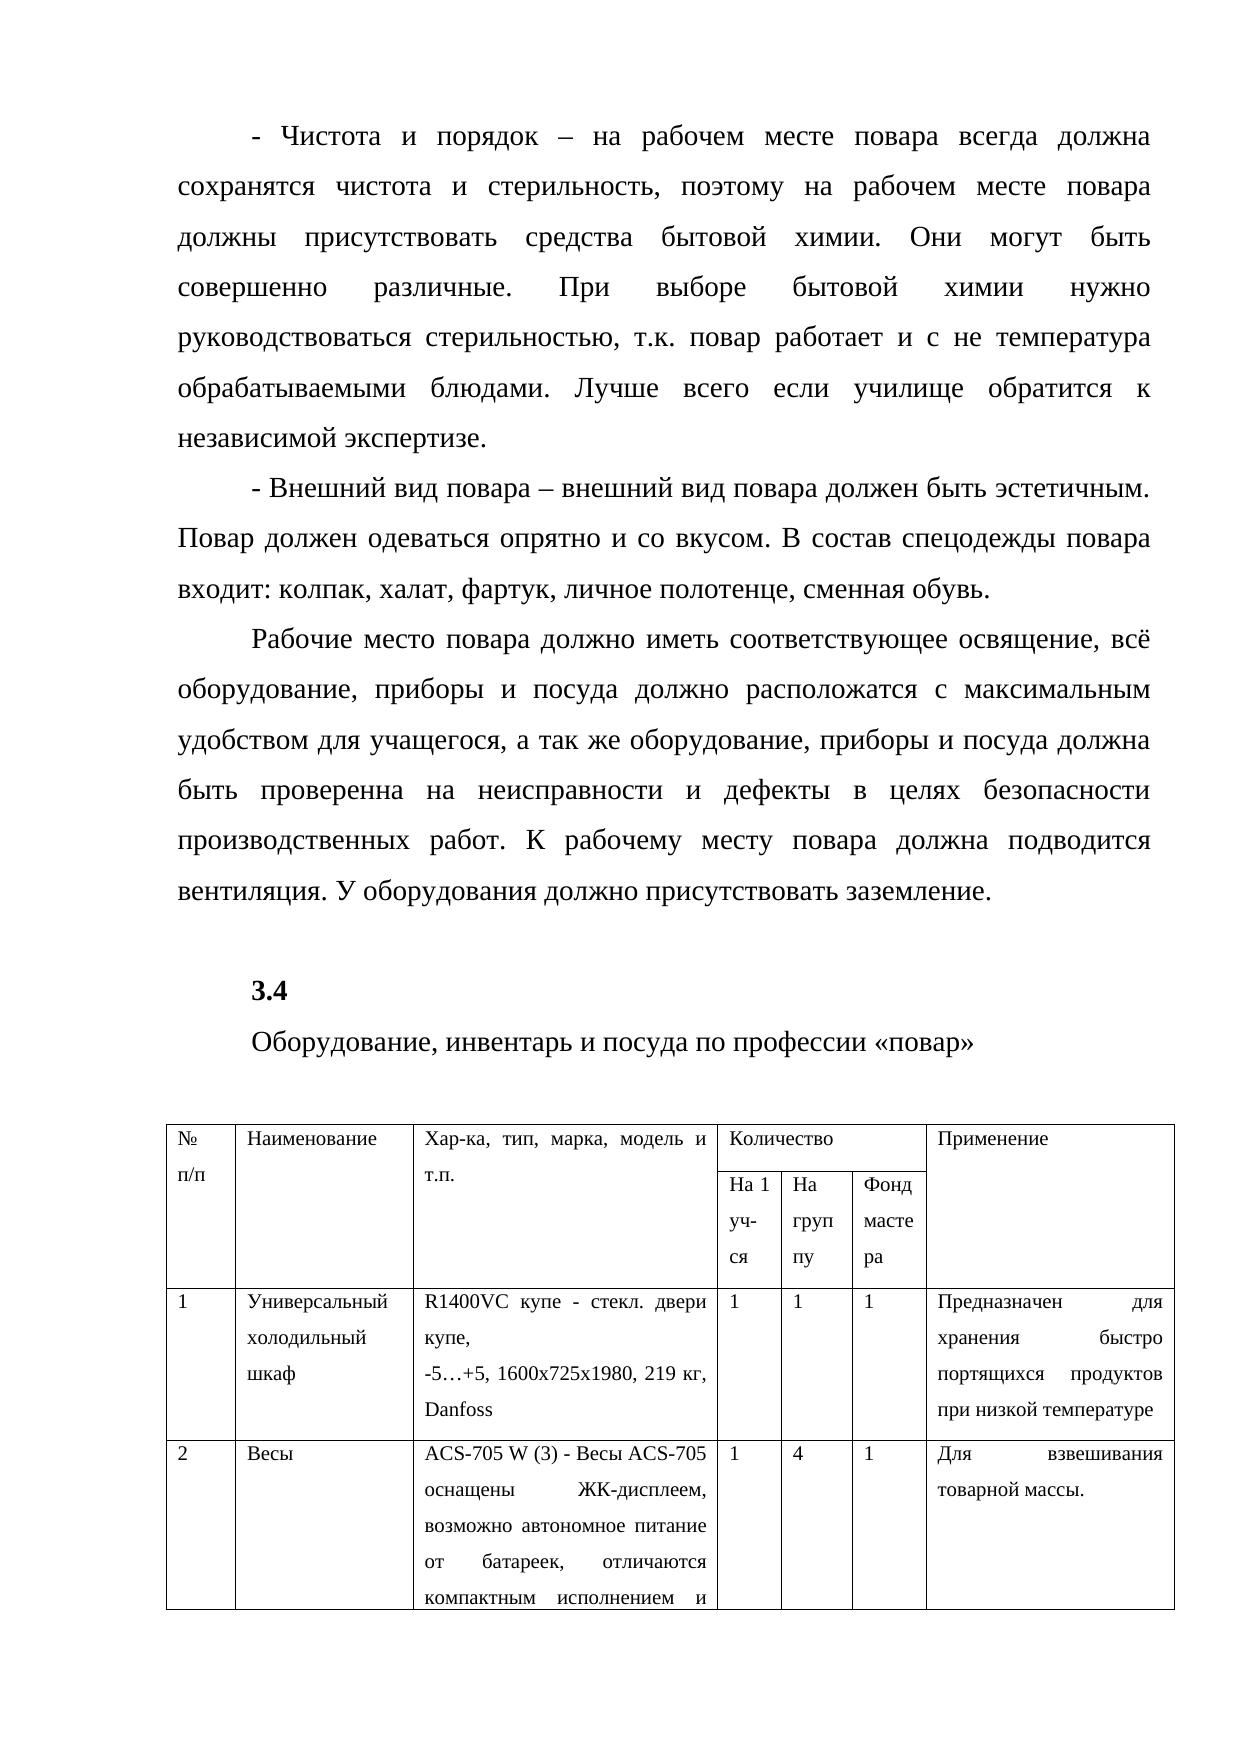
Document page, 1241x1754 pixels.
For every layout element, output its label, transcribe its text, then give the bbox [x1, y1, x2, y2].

title - Внешний вид повара – внешний вид повара должен быть эстетичным. Повар должен одеваться опрятно и со вкусом. В состав спецодежды повара входит: колпак, халат, фартук, личное полотенце, сменная обувь. [177, 470, 1152, 604]
table_header Хар-ка, тип, марка, модель и т.п. [414, 1125, 717, 1288]
table_cell 1 [167, 1289, 235, 1440]
table_cell 2 [167, 1441, 235, 1609]
table_cell 1 [718, 1289, 781, 1440]
table_cell На группу [782, 1172, 852, 1288]
table_header Наименование [236, 1125, 413, 1288]
table_header Применение [927, 1125, 1174, 1288]
table_cell Универсальный холодильный шкаф [236, 1289, 413, 1440]
table_cell 4 [782, 1441, 852, 1609]
table_cell Фонд мастера [853, 1172, 926, 1288]
title Оборудование, инвентарь и посуда по профессии «повар» [177, 1024, 1152, 1057]
table_cell Предназначен для хранения быстро портящихся продуктов при низкой температуре [927, 1289, 1174, 1440]
title Рабочие место повара должно иметь соответствующее освящение, всё оборудование, приборы и посуда должно расположатся с максимальным удобством для учащегося, а так же оборудование, приборы и посуда должна быть проверенна на неисправности и дефекты в целях безопасности производственных работ. К рабочему месту повара должна подводится вентиляция. У оборудования должно присутствовать заземление. [177, 621, 1152, 906]
table_cell 1 [853, 1289, 926, 1440]
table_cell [927, 1441, 1174, 1609]
table_header Количество [718, 1125, 926, 1171]
title 3.4 [177, 973, 1152, 1007]
title - Чистота и порядок – на рабочем месте повара всегда должна сохранятся чистота и стерильность, поэтому на рабочем месте повара должны присутствовать средства бытовой химии. Они могут быть совершенно различные. При выборе бытовой химии нужно руководствоваться стерильностью, т.к. повар работает и с не температура обрабатываемыми блюдами. Лучше всего если училище обратится к независимой экспертизе. [177, 118, 1152, 453]
table_cell Весы [236, 1441, 413, 1609]
table_cell На 1 уч-ся [718, 1172, 781, 1288]
table_cell 1 [718, 1441, 781, 1609]
table_cell R1400VC купе - стекл. двери купе, -5…+5, 1600х725х1980, 219 кг, Danfoss [414, 1289, 717, 1440]
table_cell 1 [853, 1441, 926, 1609]
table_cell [414, 1441, 717, 1609]
table_header № п/п [167, 1125, 235, 1288]
table_cell 1 [782, 1289, 852, 1440]
